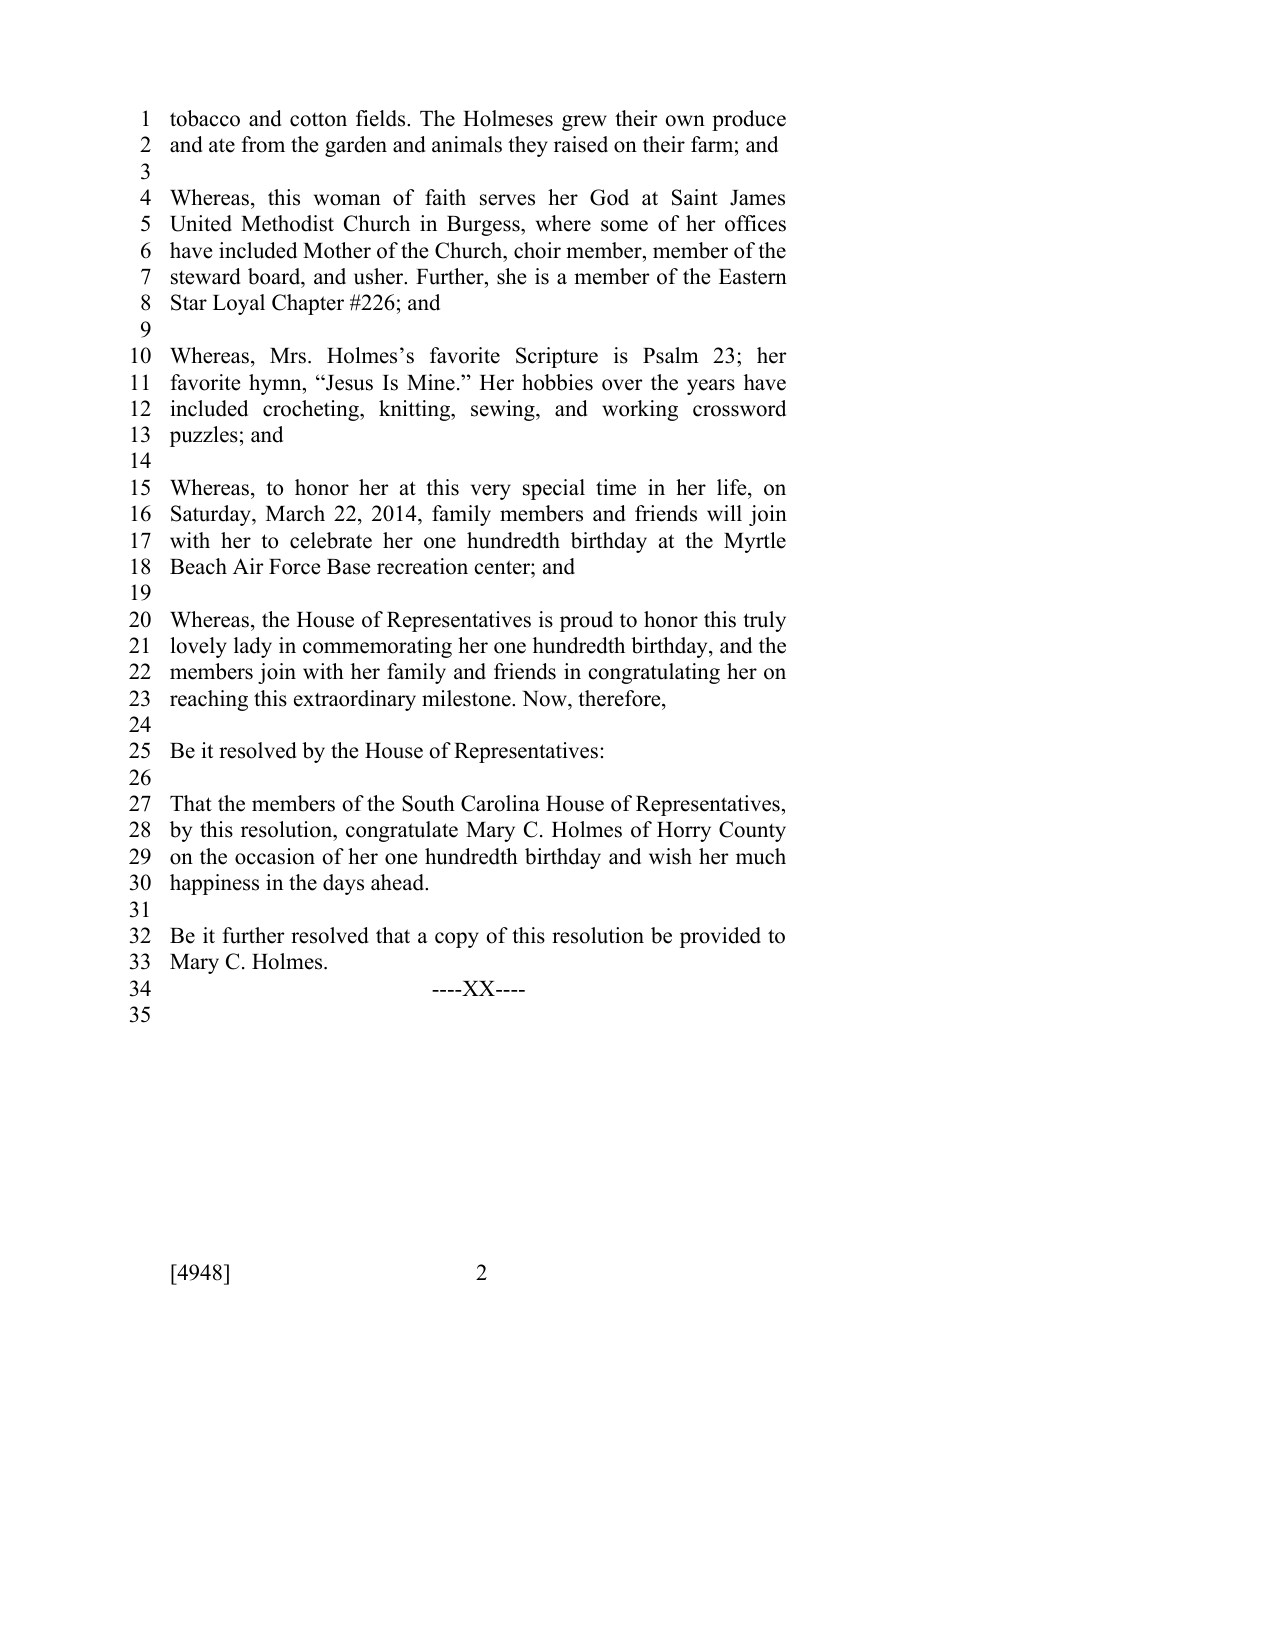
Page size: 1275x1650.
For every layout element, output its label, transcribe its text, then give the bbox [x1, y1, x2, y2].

text Whereas, the House of Representatives is proud to honor this truly lovely lady in commemorating her one hundredth birthday, and the members join with her family and friends in congratulating her on reaching this extraordinary milestone. Now, therefore, [169, 606, 787, 711]
text Whereas, this woman of faith serves her God at Saint James United Methodist Church in Burgess, where some of her offices have included Mother of the Church, choir member, member of the steward board, and usher. Further, she is a member of the Eastern Star Loyal Chapter #226; and [169, 184, 787, 316]
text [169, 105, 787, 158]
text Be it resolved by the House of Representatives: [169, 737, 787, 764]
text ----XX---- [169, 975, 787, 1001]
text That the members of the South Carolina House of Representatives, by this resolution, congratulate Mary C. Holmes of Horry County on the occasion of her one hundredth birthday and wish her much happiness in the days ahead. [169, 790, 787, 896]
text Be it further resolved that a copy of this resolution be provided to Mary C. Holmes. [169, 922, 787, 975]
text Whereas, to honor her at this very special time in her life, on Saturday, March 22, 2014, family members and friends will join with her to celebrate her one hundredth birthday at the Myrtle Beach Air Force Base recreation center; and [169, 474, 787, 579]
text Whereas, Mrs. Holmes’s favorite Scripture is Psalm 23; her favorite hymn, “Jesus Is Mine.” Her hobbies over the years have included crocheting, knitting, sewing, and working crossword puzzles; and [169, 342, 787, 448]
